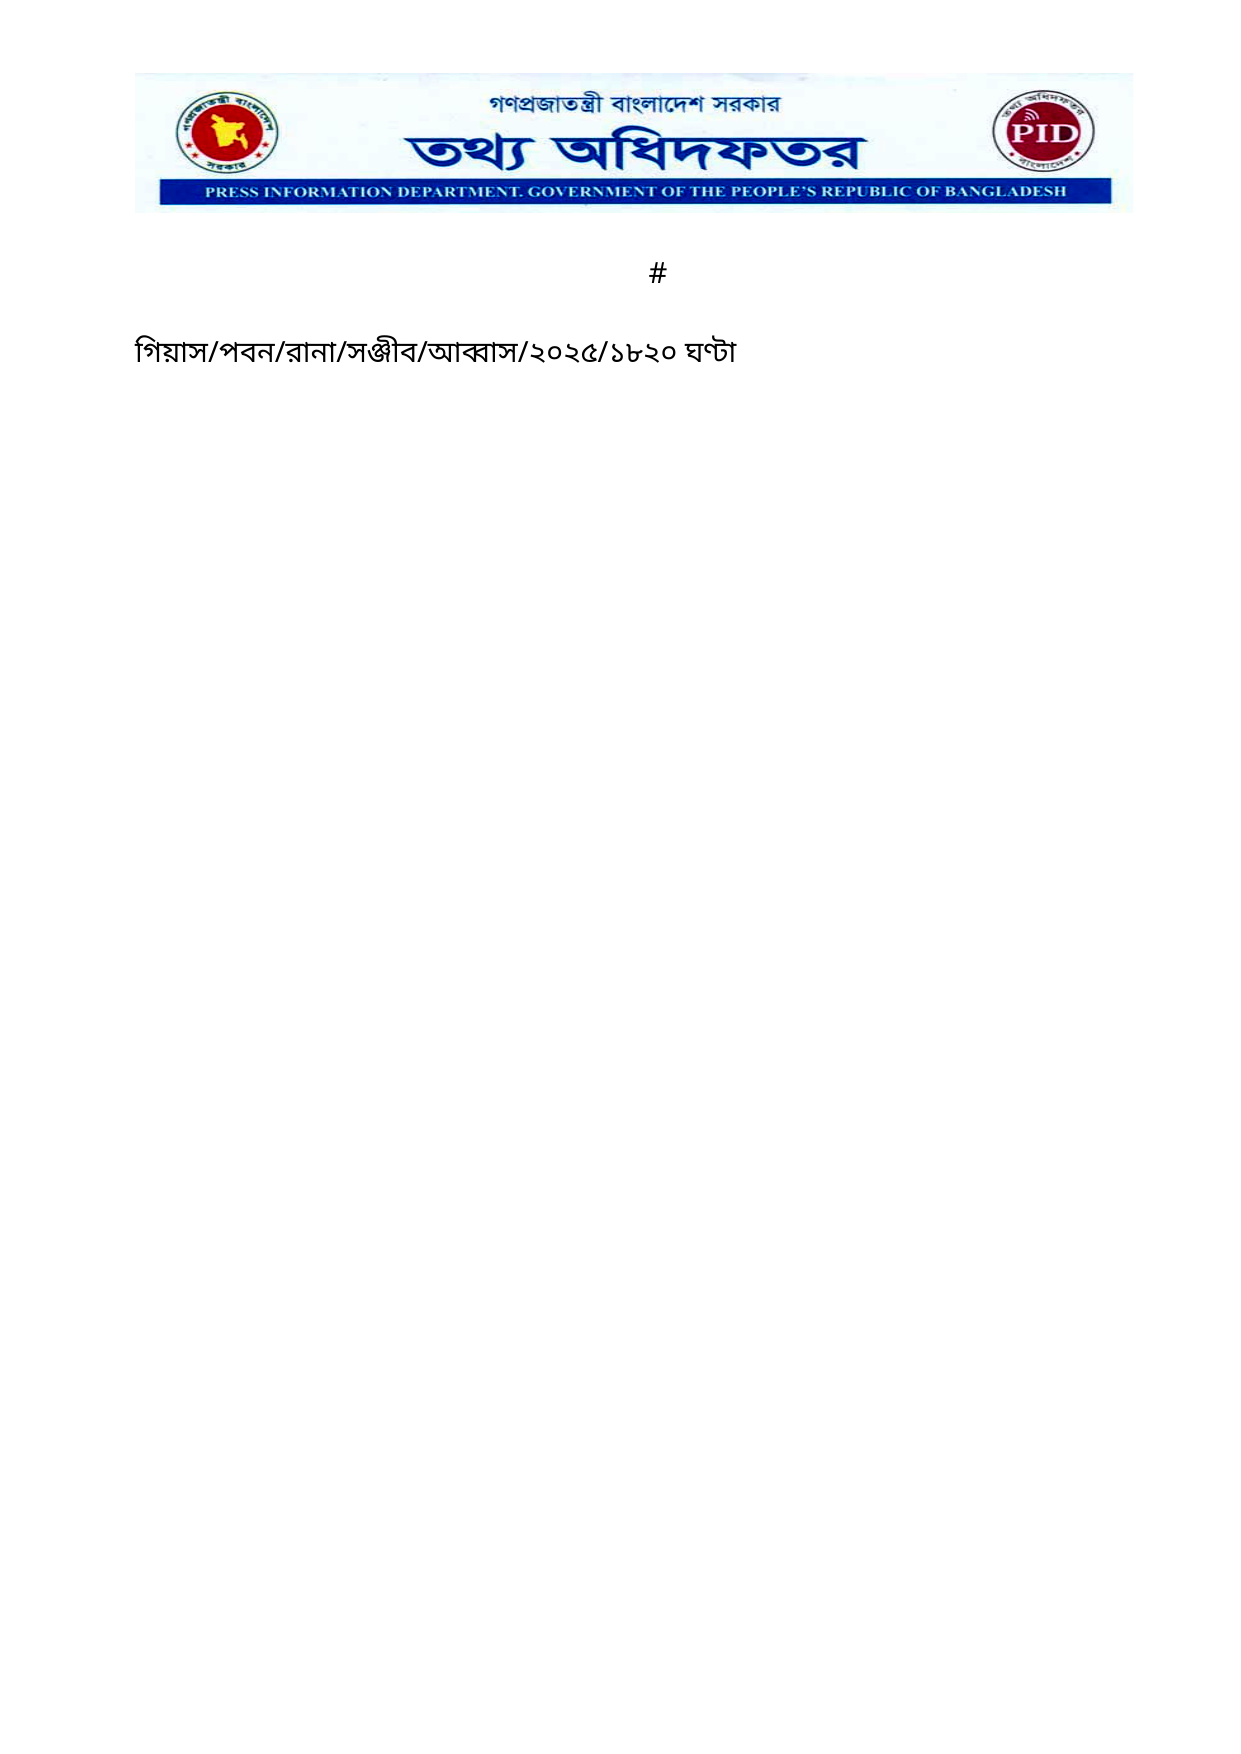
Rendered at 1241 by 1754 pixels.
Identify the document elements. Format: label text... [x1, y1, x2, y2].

text # [135, 252, 1105, 292]
text গিয়াস/পবন/রানা/সঞ্জীব/আব্বাস/২০২৫/১৮২০ ঘণ্টা [135, 331, 1105, 374]
